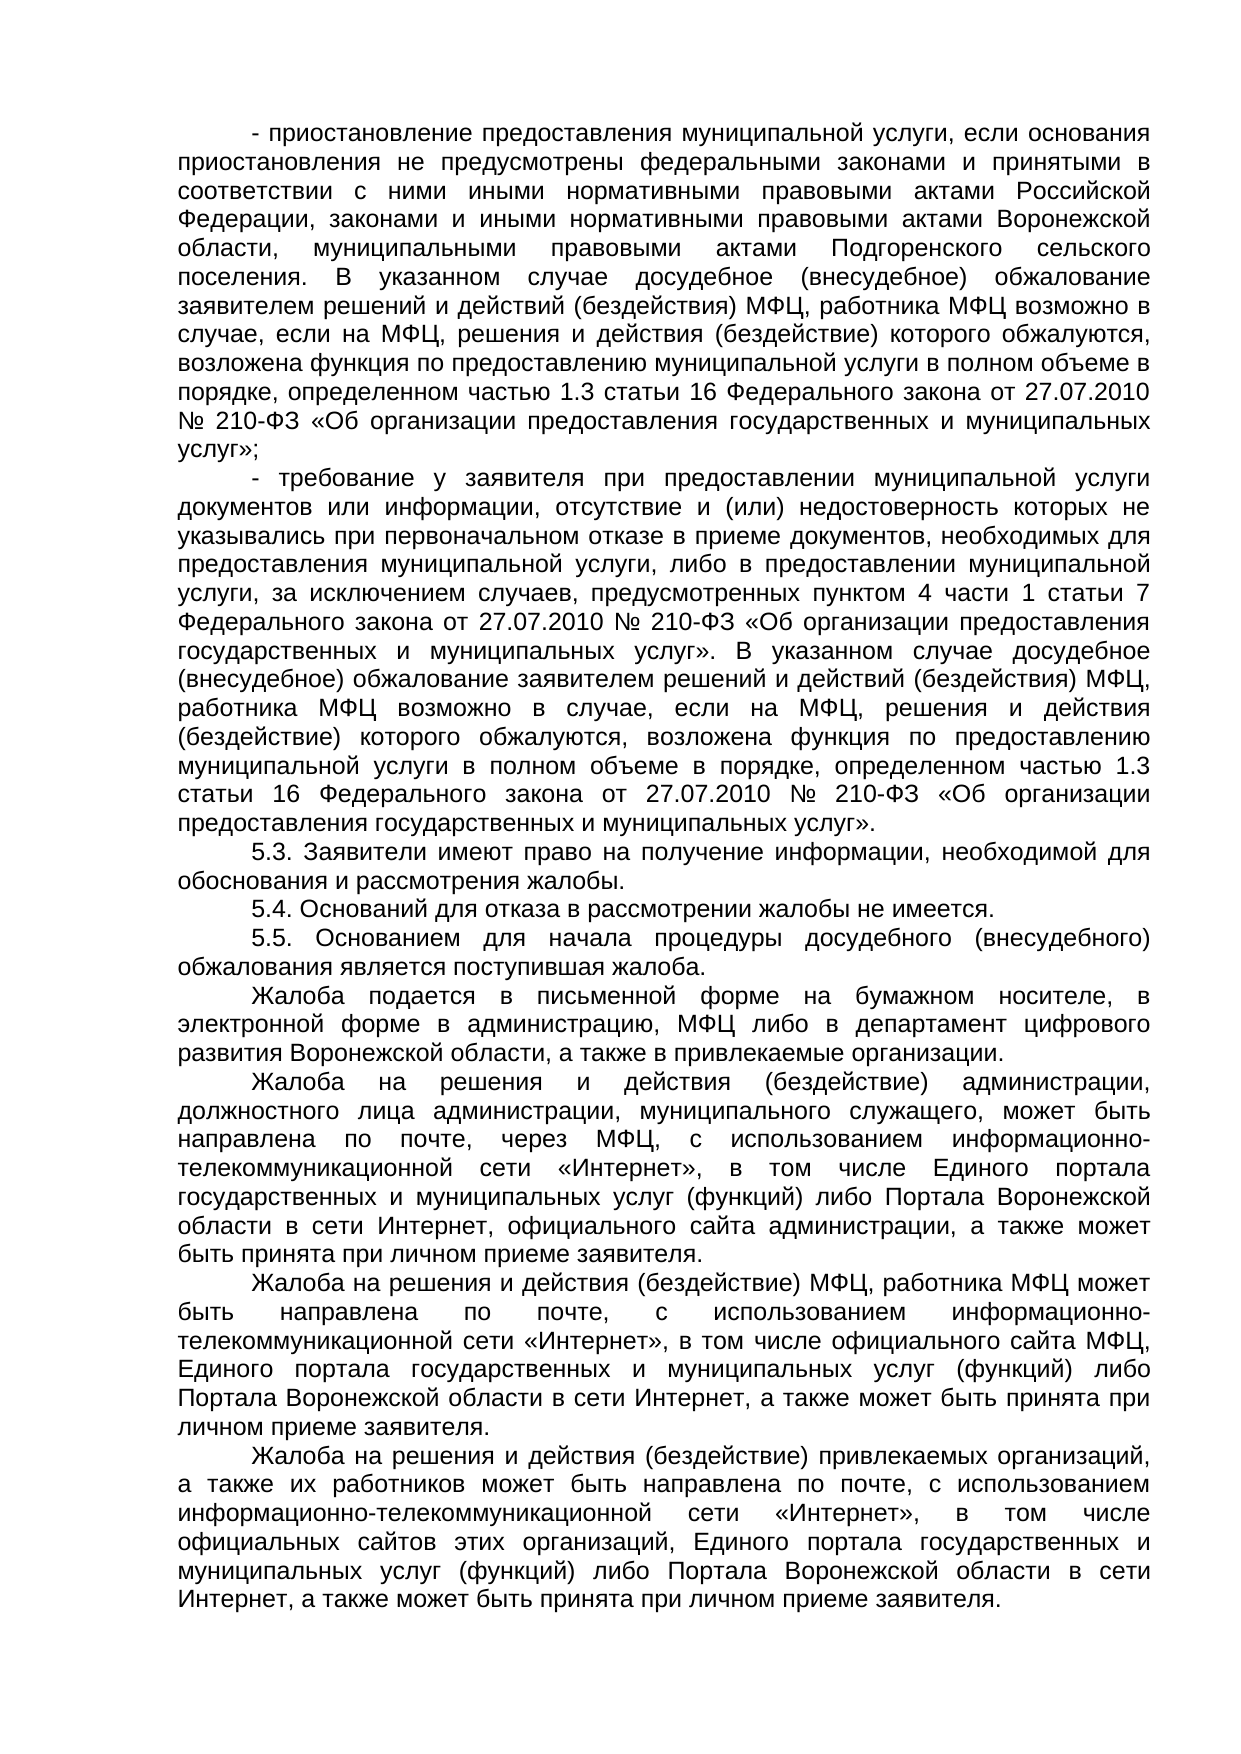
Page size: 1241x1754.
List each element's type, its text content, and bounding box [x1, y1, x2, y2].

text Жалоба на решения и действия (бездействие) привлекаемых организаций, а также их работников может быть направлена по почте, с использованием информационно-телекоммуникационной сети «Интернет», в том числе официальных сайтов этих организаций, Единого портала государственных и муниципальных услуг (функций) либо Портала Воронежской области в сети Интернет, а также может быть принята при личном приеме заявителя. [177, 1441, 1152, 1613]
text Жалоба подается в письменной форме на бумажном носителе, в электронной форме в администрацию, МФЦ либо в департамент цифрового развития Воронежской области, а также в привлекаемые организации. [177, 981, 1152, 1067]
text 5.4. Оснований для отказа в рассмотрении жалобы не имеется. [177, 894, 1152, 923]
text - требование у заявителя при предоставлении муниципальной услуги документов или информации, отсутствие и (или) недостоверность которых не указывались при первоначальном отказе в приеме документов, необходимых для предоставления муниципальной услуги, либо в предоставлении муниципальной услуги, за исключением случаев, предусмотренных пунктом 4 части 1 статьи 7 Федерального закона от 27.07.2010 № 210-ФЗ «Об организации предоставления государственных и муниципальных услуг». В указанном случае досудебное (внесудебное) обжалование заявителем решений и действий (бездействия) МФЦ, работника МФЦ возможно в случае, если на МФЦ, решения и действия (бездействие) которого обжалуются, возложена функция по предоставлению муниципальной услуги в полном объеме в порядке, определенном частью 1.3 статьи 16 Федерального закона от 27.07.2010 № 210-ФЗ «Об организации предоставления государственных и муниципальных услуг». [177, 463, 1152, 837]
text Жалоба на решения и действия (бездействие) администрации, должностного лица администрации, муниципального служащего, может быть направлена по почте, через МФЦ, с использованием информационно-телекоммуникационной сети «Интернет», в том числе Единого портала государственных и муниципальных услуг (функций) либо Портала Воронежской области в сети Интернет, официального сайта администрации, а также может быть принята при личном приеме заявителя. [177, 1067, 1152, 1268]
text 5.3. Заявители имеют право на получение информации, необходимой для обоснования и рассмотрения жалобы. [177, 837, 1152, 894]
text - приостановление предоставления муниципальной услуги, если основания приостановления не предусмотрены федеральными законами и принятыми в соответствии с ними иными нормативными правовыми актами Российской Федерации, законами и иными нормативными правовыми актами Воронежской области, муниципальными правовыми актами Подгоренского сельского поселения. В указанном случае досудебное (внесудебное) обжалование заявителем решений и действий (бездействия) МФЦ, работника МФЦ возможно в случае, если на МФЦ, решения и действия (бездействие) которого обжалуются, возложена функция по предоставлению муниципальной услуги в полном объеме в порядке, определенном частью 1.3 статьи 16 Федерального закона от 27.07.2010 № 210-ФЗ «Об организации предоставления государственных и муниципальных услуг»; [177, 118, 1152, 463]
text Жалоба на решения и действия (бездействие) МФЦ, работника МФЦ может быть направлена по почте, с использованием информационно-телекоммуникационной сети «Интернет», в том числе официального сайта МФЦ, Единого портала государственных и муниципальных услуг (функций) либо Портала Воронежской области в сети Интернет, а также может быть принята при личном приеме заявителя. [177, 1268, 1152, 1441]
text 5.5. Основанием для начала процедуры досудебного (внесудебного) обжалования является поступившая жалоба. [177, 923, 1152, 981]
